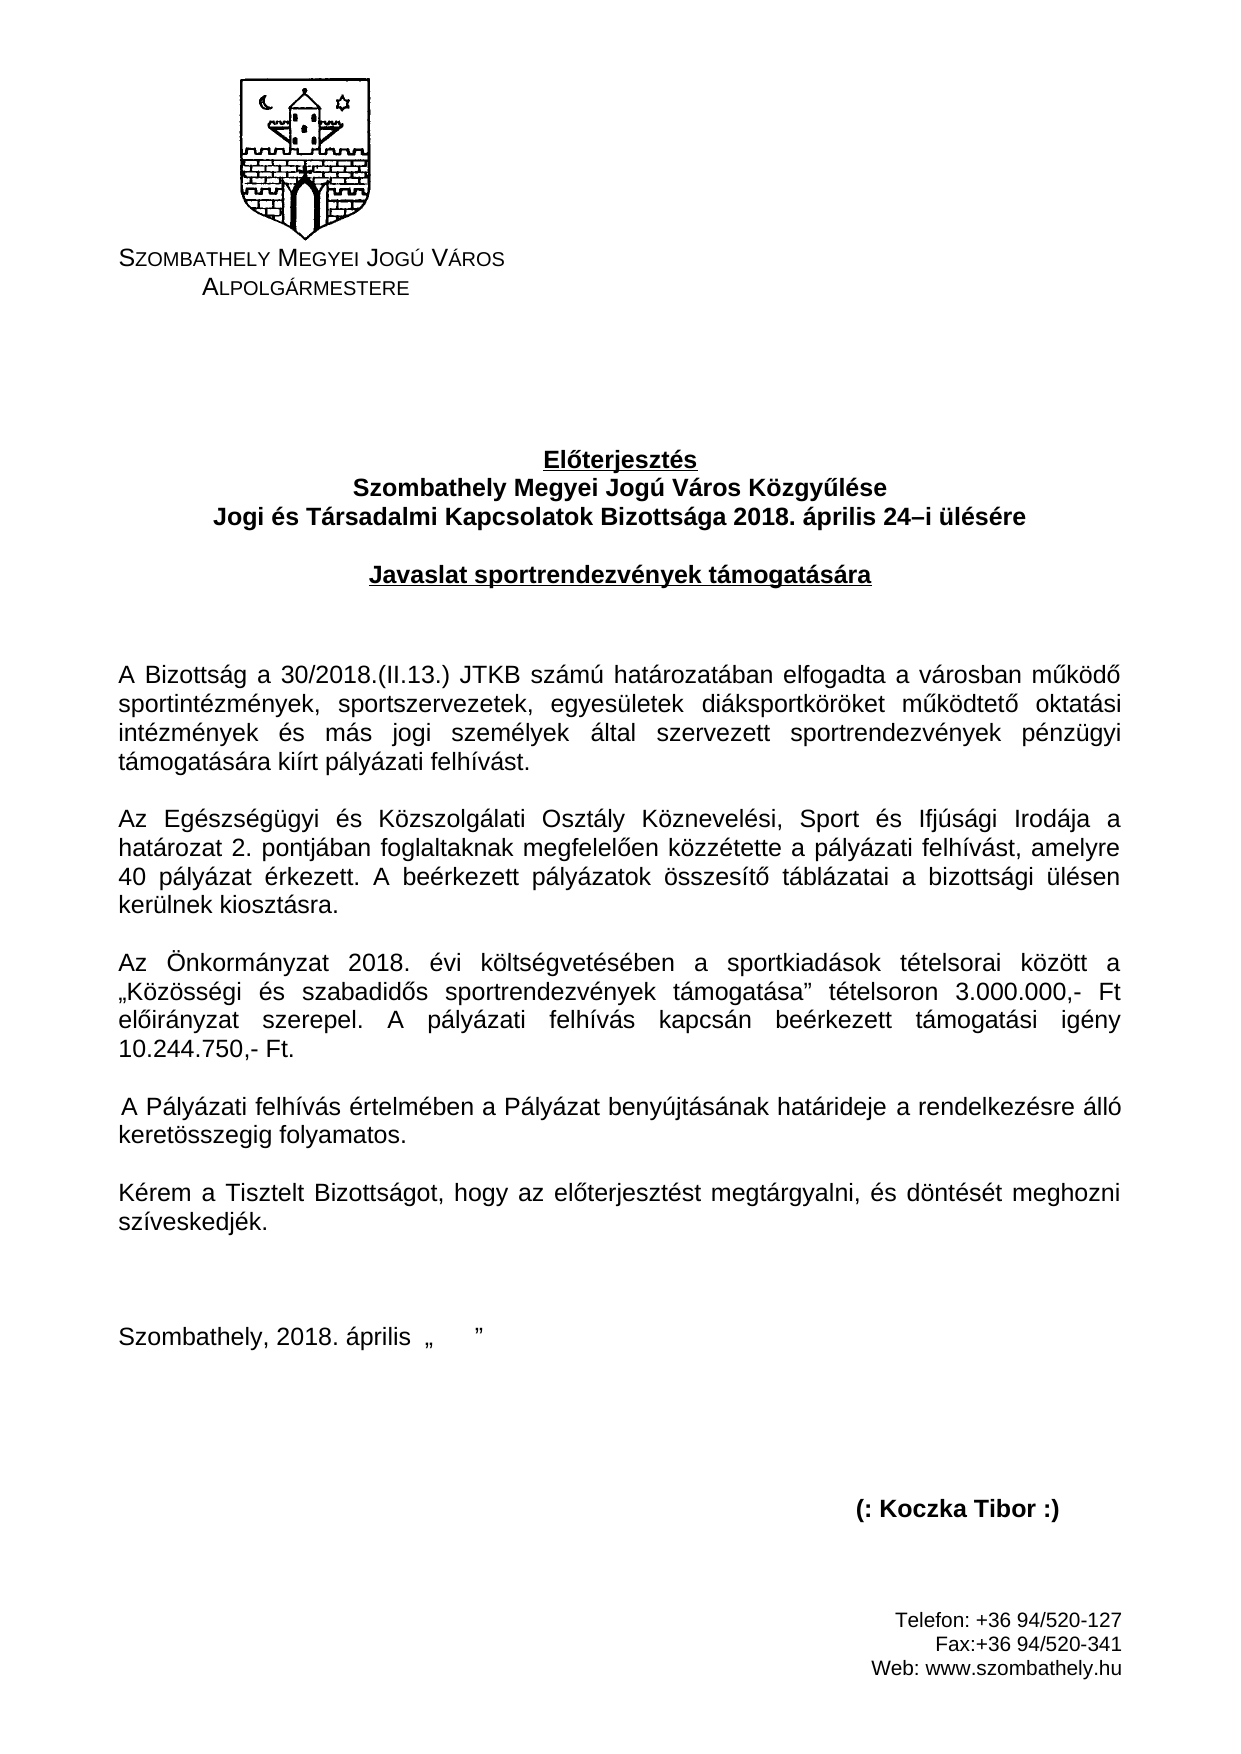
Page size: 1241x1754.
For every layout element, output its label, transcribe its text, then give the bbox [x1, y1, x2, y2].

text Javaslat sportrendezvények támogatására [118, 560, 1122, 588]
text Az Egészségügyi és Közszolgálati Osztály Köznevelési, Sport és Ifjúsági Irodája a határozat 2. pontjában foglaltaknak megfelelően közzétette a pályázati felhívást, amelyre 40 pályázat érkezett. A beérkezett pályázatok összesítő táblázatai a bizottsági ülésen kerülnek kiosztásra. [118, 804, 1122, 919]
text Jogi és Társadalmi Kapcsolatok Bizottsága 2018. április 24–i ülésére [118, 502, 1122, 531]
text Előterjesztés [118, 445, 1122, 473]
picture [235, 73, 377, 244]
text A Bizottság a 30/2018.(II.13.) JTKB számú határozatában elfogadta a városban működő sportintézmények, sportszervezetek, egyesületek diáksportköröket működtető oktatási intézmények és más jogi személyek által szervezett sportrendezvények pénzügyi támogatására kiírt pályázati felhívást. [118, 660, 1122, 775]
text Kérem a Tisztelt Bizottságot, hogy az előterjesztést megtárgyalni, és döntését meghozni szíveskedjék. [118, 1178, 1122, 1235]
text (: Koczka Tibor :) [118, 1494, 1122, 1523]
text Szombathely Megyei Jogú Város Közgyűlése [118, 473, 1122, 502]
text Szombathely, 2018. április „ ” [118, 1322, 1122, 1350]
text A Pályázati felhívás értelmében a Pályázat benyújtásának határideje a rendelkezésre álló keretösszegig folyamatos. [81, 1092, 1122, 1149]
text Az Önkormányzat 2018. évi költségvetésében a sportkiadások tételsorai között a „Közösségi és szabadidős sportrendezvények támogatása” tételsoron 3.000.000,- Ft előirányzat szerepel. A pályázati felhívás kapcsán beérkezett támogatási igény 10.244.750,- Ft. [118, 948, 1122, 1063]
